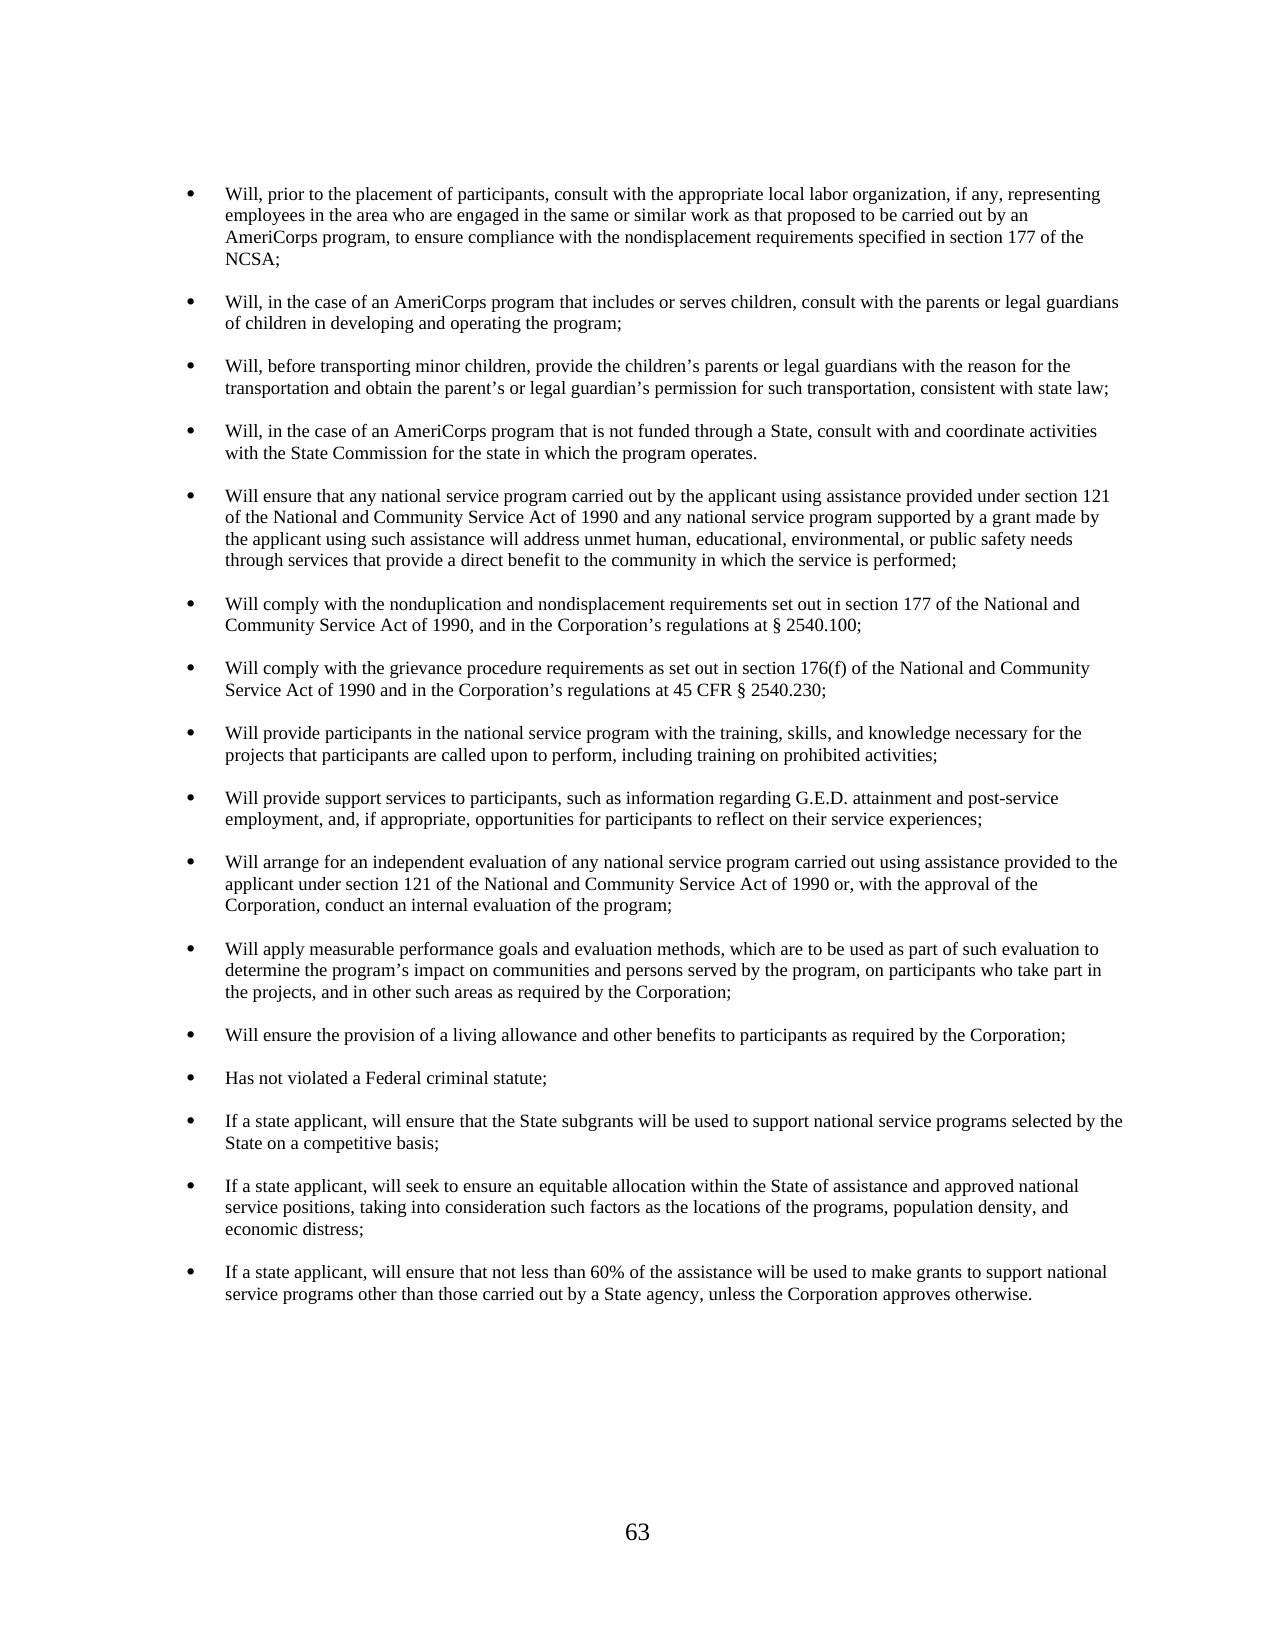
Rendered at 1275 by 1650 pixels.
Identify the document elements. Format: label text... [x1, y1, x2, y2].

list Will ensure the provision of a living allowance and other benefits to participants as required by the Corporation; [187, 1024, 1125, 1045]
list Has not violated a Federal criminal statute; [187, 1067, 1125, 1088]
list Will arrange for an independent evaluation of any national service program carried out using assistance provided to the applicant under section 121 of the National and Community Service Act of 1990 or, with the approval of the Corporation, conduct an internal evaluation of the program; [187, 851, 1125, 916]
list Will provide support services to participants, such as information regarding G.E.D. attainment and post-service employment, and, if appropriate, opportunities for participants to reflect on their service experiences; [187, 787, 1125, 830]
list If a state applicant, will seek to ensure an equitable allocation within the State of assistance and approved national service positions, taking into consideration such factors as the locations of the programs, population density, and economic distress; [187, 1175, 1125, 1239]
list Will, before transporting minor children, provide the children’s parents or legal guardians with the reason for the transportation and obtain the parent’s or legal guardian’s permission for such transportation, consistent with state law; [187, 355, 1125, 398]
list Will comply with the nonduplication and nondisplacement requirements set out in section 177 of the National and Community Service Act of 1990, and in the Corporation’s regulations at § 2540.100; [187, 592, 1125, 636]
list Will provide participants in the national service program with the training, skills, and knowledge necessary for the projects that participants are called upon to perform, including training on prohibited activities; [187, 722, 1125, 765]
list If a state applicant, will ensure that not less than 60% of the assistance will be used to make grants to support national service programs other than those carried out by a State agency, unless the Corporation approves otherwise. [187, 1261, 1125, 1304]
list If a state applicant, will ensure that the State subgrants will be used to support national service programs selected by the State on a competitive basis; [187, 1110, 1125, 1153]
list Will, in the case of an AmeriCorps program that is not funded through a State, consult with and coordinate activities with the State Commission for the state in which the program operates. [187, 420, 1125, 463]
list Will apply measurable performance goals and evaluation methods, which are to be used as part of such evaluation to determine the program’s impact on communities and persons served by the program, on participants who take part in the projects, and in other such areas as required by the Corporation; [187, 937, 1125, 1002]
list Will, in the case of an AmeriCorps program that includes or serves children, consult with the parents or legal guardians of children in developing and operating the program; [187, 291, 1125, 334]
list Will prior to the placement of participants consult with the appropriate local labor organization if any representing employees in the area who are engaged in the same or similar work as that proposed to be carried out by an AmeriCorps program to ensure compliance with the nondisplacement requirements specified in section 177 of the NCSA; [187, 183, 1125, 269]
list Will comply with the grievance procedure requirements as set out in section 176(f) of the National and Community Service Act of 1990 and in the Corporation’s regulations at 45 CFR § 2540.230; [187, 657, 1125, 700]
list Will ensure that any national service program carried out by the applicant using assistance provided under section 121 of the National and Community Service Act of 1990 and any national service program supported by a grant made by the applicant using such assistance will address unmet human, educational, environmental, or public safety needs through services that provide a direct benefit to the community in which the service is performed; [187, 485, 1125, 571]
